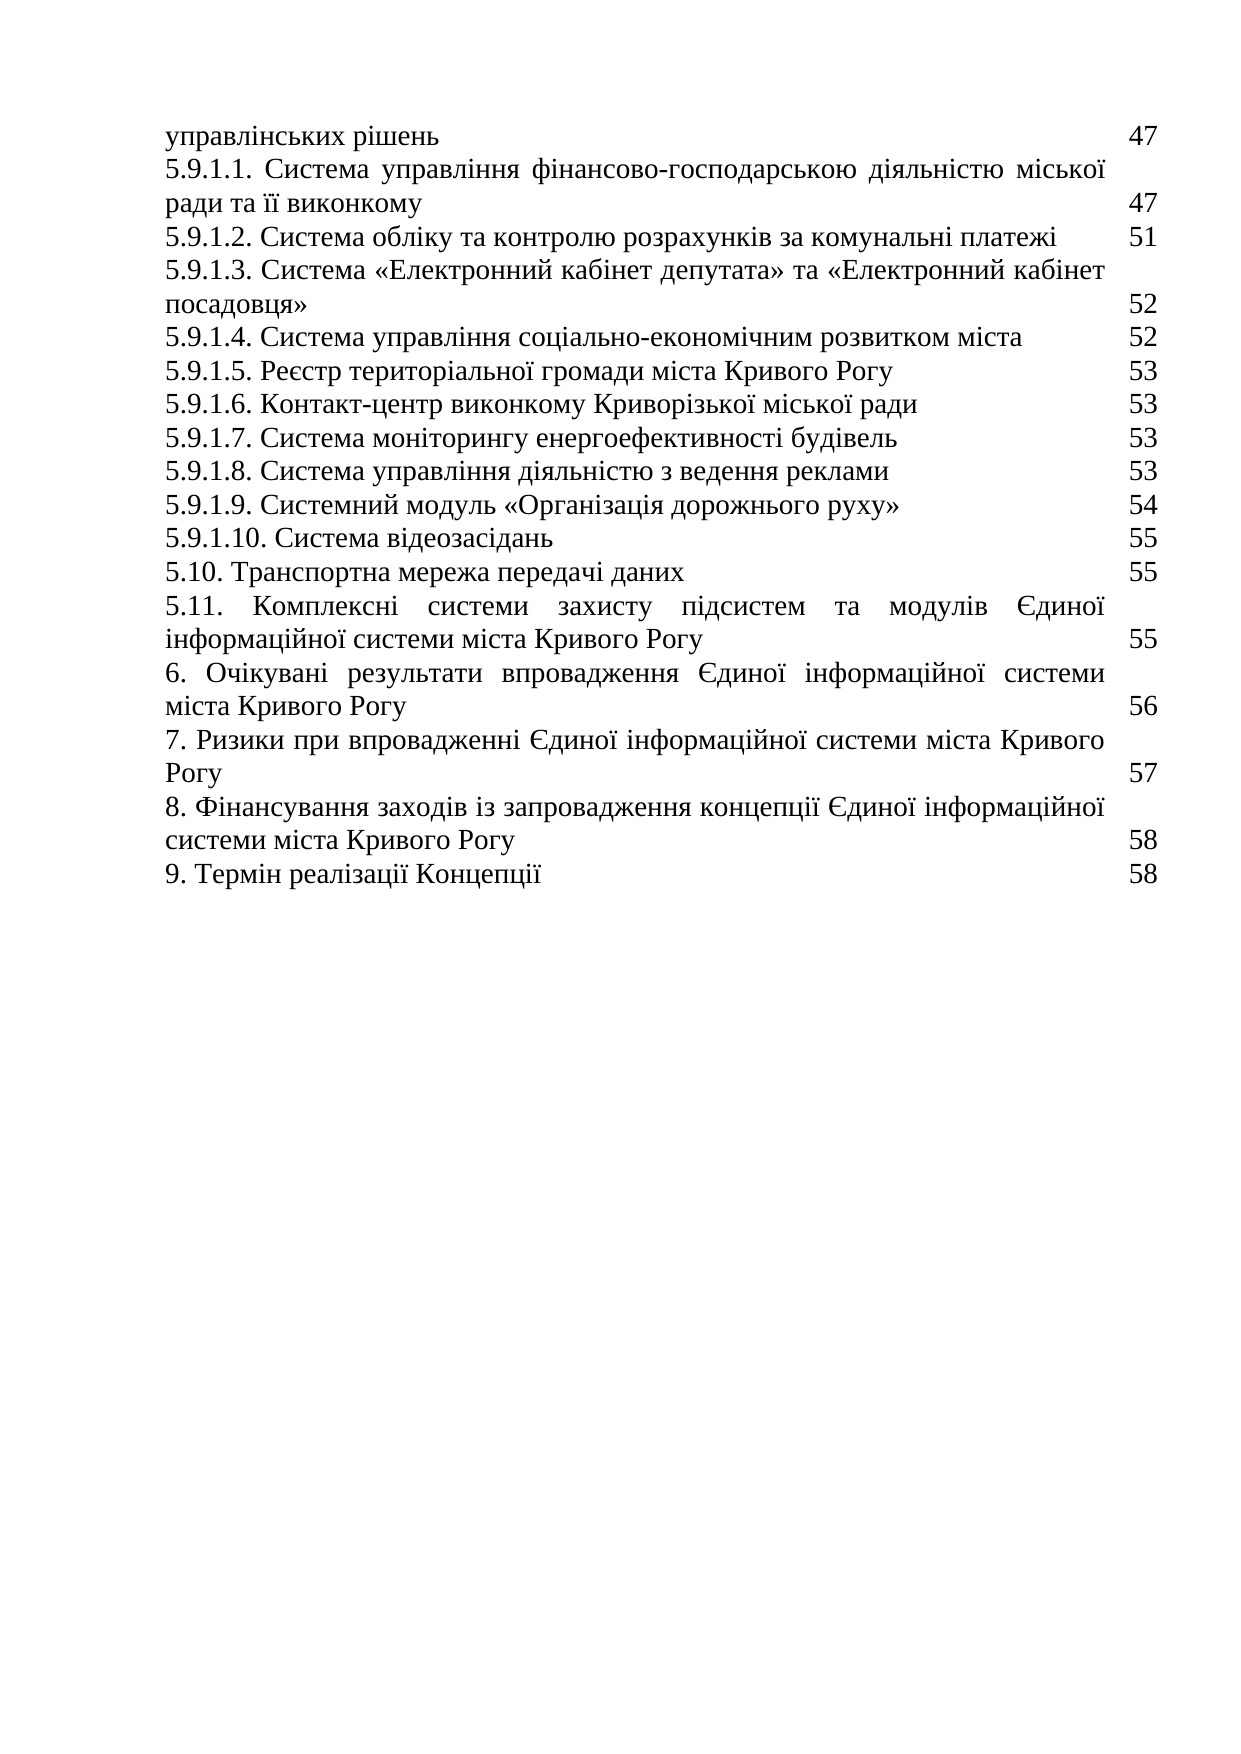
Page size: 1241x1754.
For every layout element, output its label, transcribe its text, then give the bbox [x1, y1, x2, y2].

table_cell 7. Ризики при впровадженні Єдиної інформаційної системи міста Кривого Рогу [166, 722, 1117, 789]
table_cell 5.9.1.8. Система управління діяльністю з ведення реклами [166, 454, 1117, 487]
table_cell 52 [1117, 252, 1169, 319]
table_cell 53 [1117, 420, 1169, 453]
table_cell 53 [1117, 454, 1169, 487]
table_cell 6. Очікувані результати впровадження Єдиної інформаційної системи міста Кривого Рогу [166, 655, 1117, 722]
table_cell 53 [1117, 386, 1169, 420]
table_cell 5.9.1.3. Система «Електронний кабінет депутата» та «Електронний кабінет посадовця» [166, 252, 1117, 319]
table_cell 47 [1117, 118, 1169, 152]
table_cell 5.9.1.5. Реєстр територіальної громади міста Кривого Рогу [166, 353, 1117, 386]
table_cell 5.9.1.7. Система моніторингу енергоефективності будівель [166, 420, 1117, 453]
table_cell 5.10. Транспортна мережа передачі даних [166, 554, 1117, 588]
table_cell 55 [1117, 554, 1169, 588]
table_cell 5.9.1.4. Система управління соціально-економічним розвитком міста [166, 319, 1117, 353]
table_cell 54 [1117, 487, 1169, 521]
table_cell 5.9.1.10. Система відеозасідань [166, 521, 1117, 554]
table_cell 55 [1117, 588, 1169, 655]
table_cell 47 [1117, 152, 1169, 219]
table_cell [166, 118, 1117, 152]
table_cell 58 [1117, 789, 1169, 856]
table_cell 5.9.1.9. Системний модуль «Організація дорожнього руху» [166, 487, 1117, 521]
table_cell 52 [1117, 319, 1169, 353]
table_cell 5.9.1.6. Контакт-центр виконкому Криворізької міської ради [166, 386, 1117, 420]
table_cell 5.9.1.1. Система управління фінансово-господарською діяльністю міської ради та її виконкому [166, 152, 1117, 219]
table_cell 9. Термін реалізації Концепції [166, 856, 1117, 889]
table_cell 8. Фінансування заходів із запровадження концепції Єдиної інформаційної системи міста Кривого Рогу [166, 789, 1117, 856]
table_cell 55 [1117, 521, 1169, 554]
table_cell 57 [1117, 722, 1169, 789]
table_cell 58 [1117, 856, 1169, 889]
table_cell 53 [1117, 353, 1169, 386]
table_cell 5.9.1.2. Система обліку та контролю розрахунків за комунальні платежі [166, 219, 1117, 252]
table_cell 56 [1117, 655, 1169, 722]
table_cell 51 [1117, 219, 1169, 252]
table_cell 5.11. Комплексні системи захисту підсистем та модулів Єдиної інформаційної системи міста Кривого Рогу [166, 588, 1117, 655]
